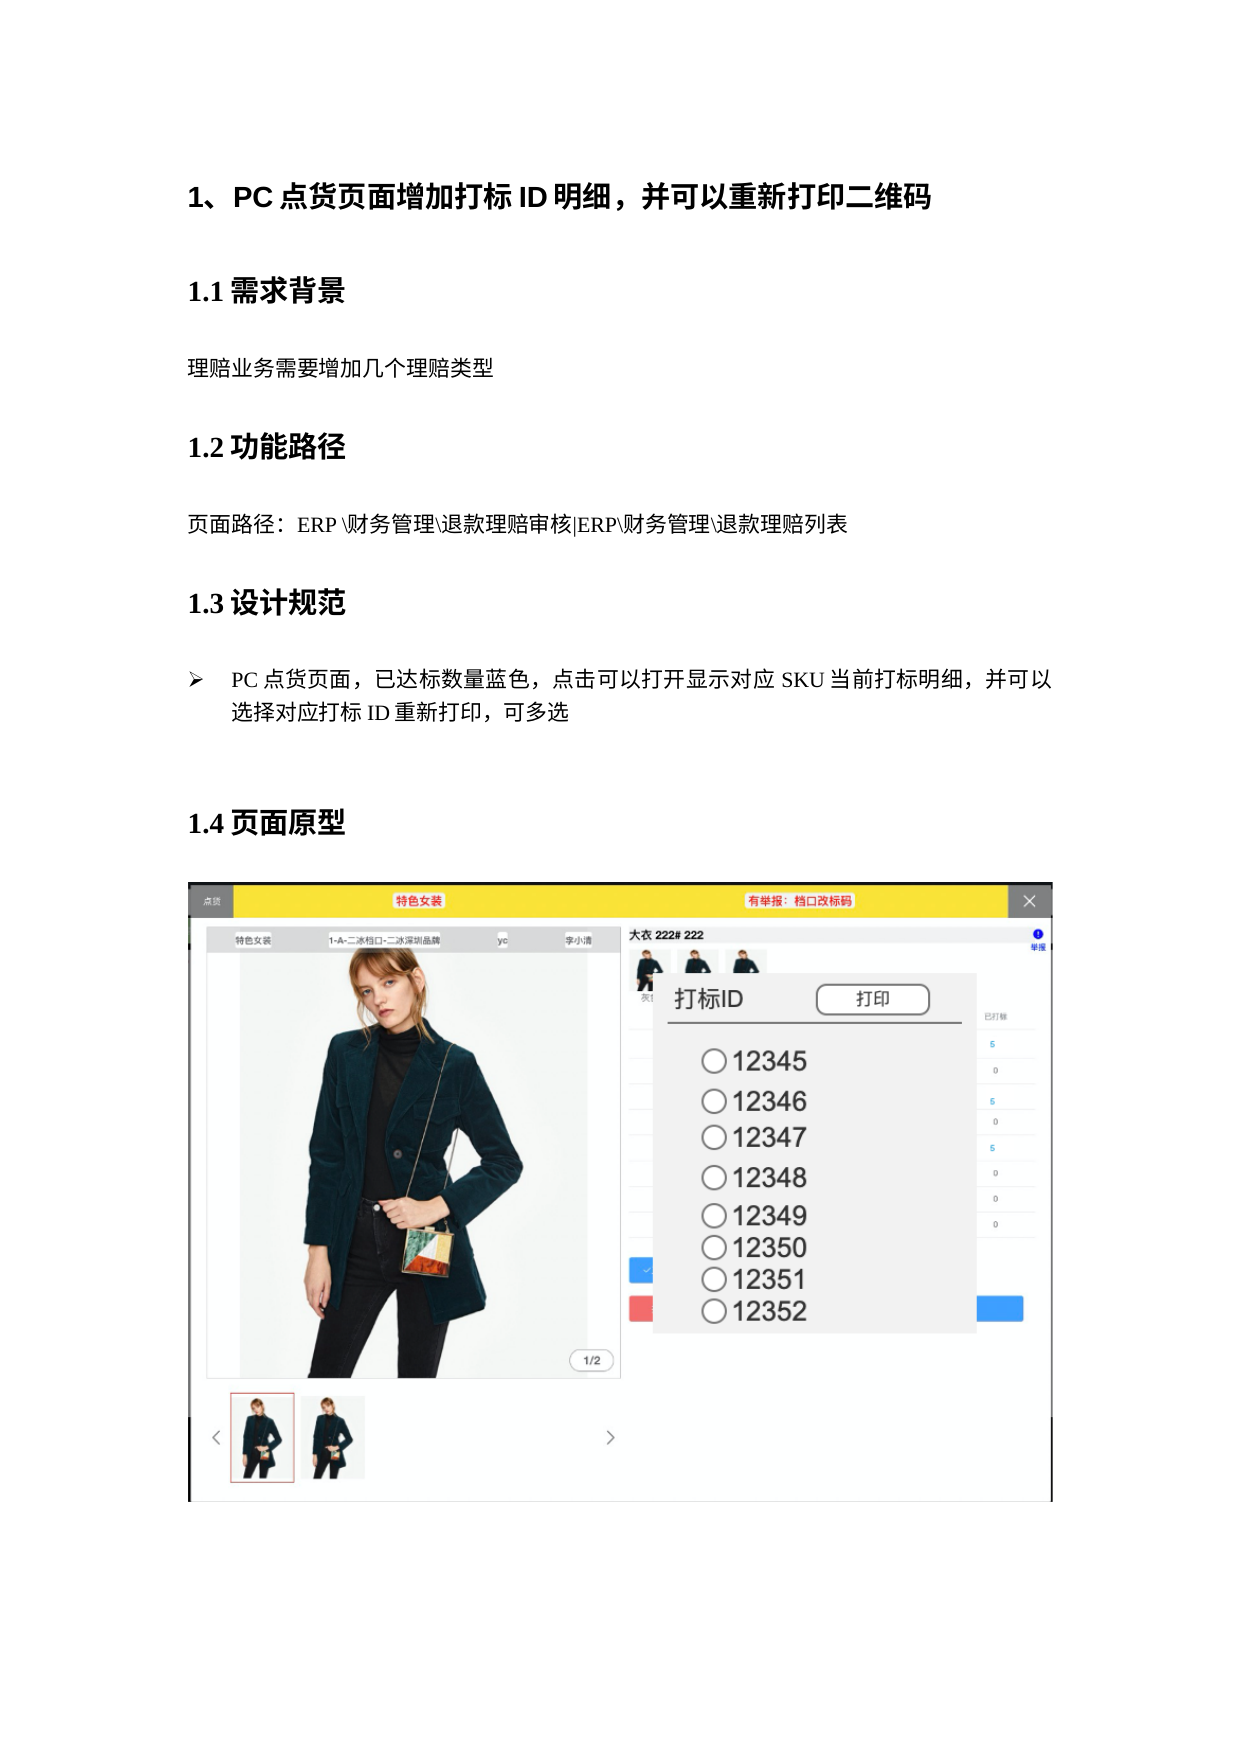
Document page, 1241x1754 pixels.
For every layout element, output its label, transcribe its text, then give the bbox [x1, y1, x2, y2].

subtitle 1.2功能路径 [187, 412, 1053, 477]
subtitle 1.4页面原型 [187, 789, 1053, 854]
picture [187, 882, 1053, 1503]
subtitle 1.3设计规范 [187, 568, 1053, 633]
text 页面路径：ERP \财务管理\退款理赔审核|ERP\财务管理\退款理赔列表 [187, 506, 1053, 539]
subtitle PC点货页面增加打标ID明细，并可以重新打印二维码 [187, 162, 1053, 227]
subtitle 1.1需求背景 [187, 256, 1053, 321]
text 理赔业务需要增加几个理赔类型 [187, 350, 1053, 383]
list PC点货页面，已达标数量蓝色，点击可以打开显示对应SKU当前打标明细，并可以选择对应打标ID重新打印，可多选 [187, 662, 1053, 727]
